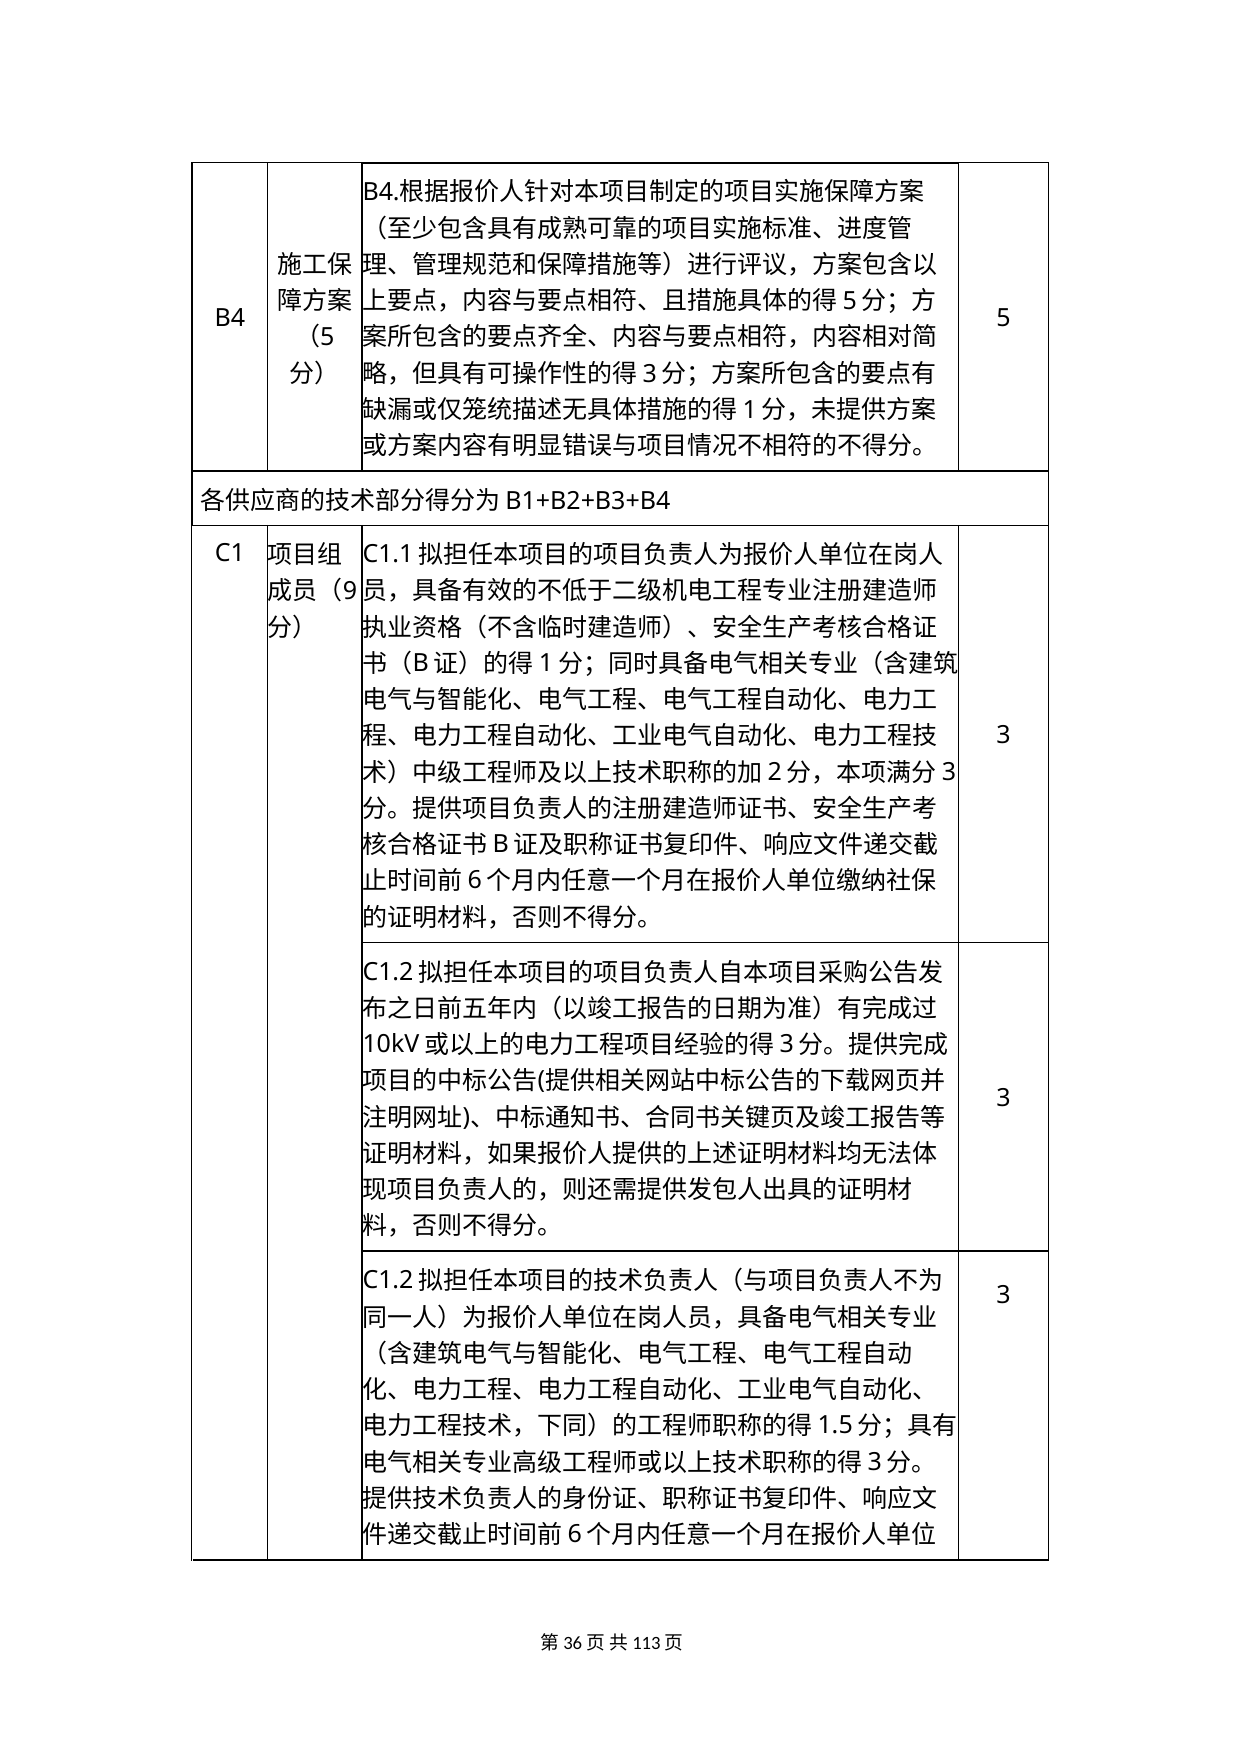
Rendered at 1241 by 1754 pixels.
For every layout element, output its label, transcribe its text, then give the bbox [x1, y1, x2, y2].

table_cell C1.2拟担任本项目的项目负责人自本项目采购公告发布之日前五年内（以竣工报告的日期为准）有完成过10kV或以上的电力工程项目经验的得3分。提供完成项目的中标公告(提供相关网站中标公告的下载网页并注明网址)、中标通知书、合同书关键页及竣工报告等证明材料，如果报价人提供的上述证明材料均无法体现项目负责人的，则还需提供发包人出具的证明材料，否则不得分。 [363, 943, 958, 1250]
table_cell 3 [959, 1252, 1048, 1559]
table_cell 5 [959, 163, 1048, 470]
table_cell B4 [193, 163, 267, 470]
table_cell 施工保障方案（5分） [268, 163, 361, 470]
table_cell C1 [192, 526, 267, 1559]
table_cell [363, 1252, 958, 1559]
table_cell 各供应商的技术部分得分为B1+B2+B3+B4 [193, 472, 1048, 525]
table_cell 3 [959, 526, 1048, 942]
table_cell C1.1拟担任本项目的项目负责人为报价人单位在岗人员，具备有效的不低于二级机电工程专业注册建造师执业资格（不含临时建造师）、安全生产考核合格证书（B证）的得1分；同时具备电气相关专业（含建筑电气与智能化、电气工程、电气工程自动化、电力工程、电力工程自动化、工业电气自动化、电力工程技术）中级工程师及以上技术职称的加2分，本项满分3分。提供项目负责人的注册建造师证书、安全生产考核合格证书B证及职称证书复印件、响应文件递交截止时间前6个月内任意一个月在报价人单位缴纳社保的证明材料，否则不得分。 [363, 526, 958, 942]
table_cell 3 [959, 943, 1048, 1250]
table_cell 项目组成员（9分） [268, 526, 361, 1559]
table_cell B4.根据报价人针对本项目制定的项目实施保障方案（至少包含具有成熟可靠的项目实施标准、进度管理、管理规范和保障措施等）进行评议，方案包含以上要点，内容与要点相符、且措施具体的得5分；方案所包含的要点齐全、内容与要点相符，内容相对简略，但具有可操作性的得3分；方案所包含的要点有缺漏或仅笼统描述无具体措施的得1分，未提供方案或方案内容有明显错误与项目情况不相符的不得分。 [363, 164, 958, 470]
